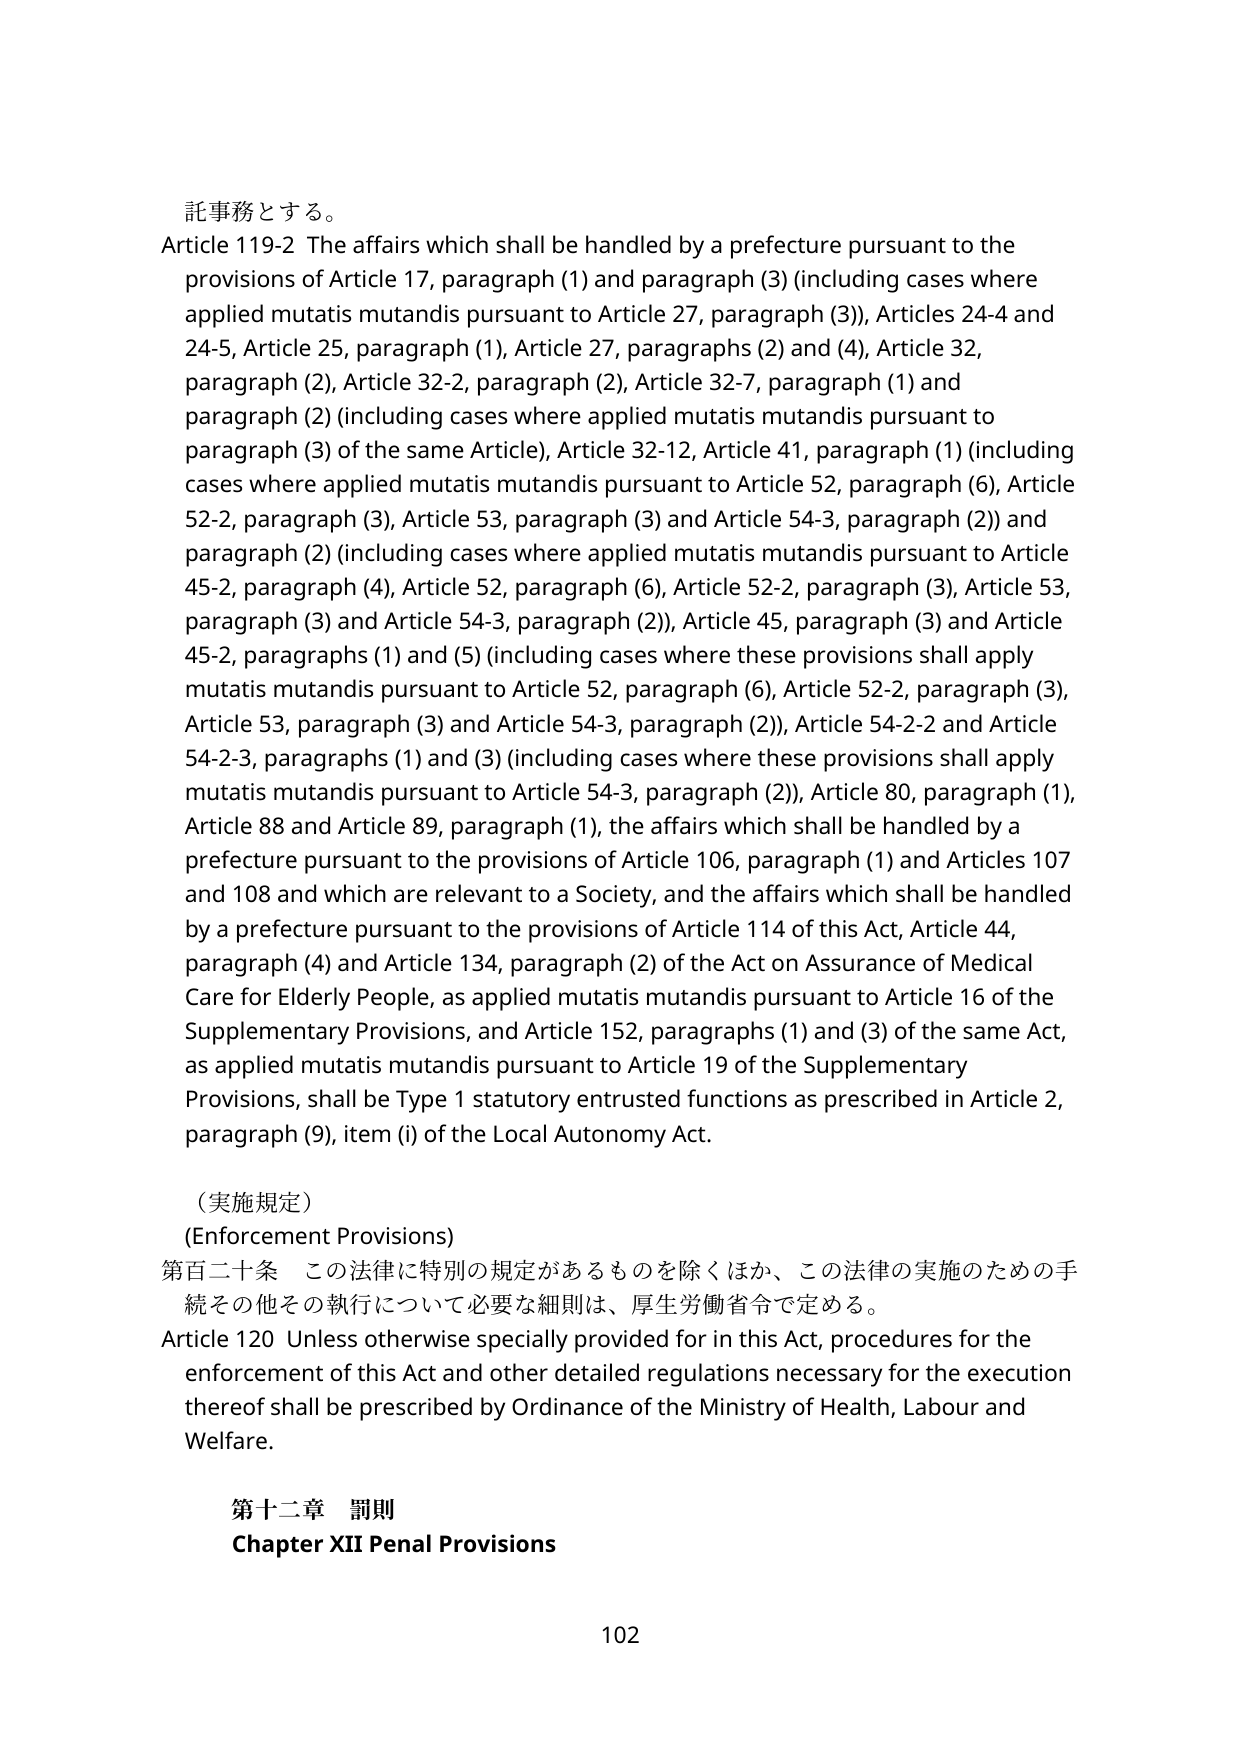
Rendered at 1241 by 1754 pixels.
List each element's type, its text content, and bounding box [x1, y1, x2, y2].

text Chapter XII Penal Provisions [230, 1526, 1079, 1560]
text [161, 194, 1079, 228]
text Article 120 Unless otherwise specially provided for in this Act, procedures for the enforcement of this Act and other detailed regulations necessary for the execution thereof shall be prescribed by Ordinance of the Ministry of Health, Labour and Welfare. [161, 1321, 1079, 1458]
text 第百二十条 この法律に特別の規定があるものを除くほか、この法律の実施のための手続その他その執行について必要な細則は、厚生労働省令で定める。 [161, 1253, 1079, 1321]
text （実施規定） [184, 1184, 1079, 1219]
text 第十二章 罰則 [230, 1492, 1079, 1526]
text (Enforcement Provisions) [184, 1219, 1079, 1253]
text Article 119-2 The affairs which shall be handled by a prefecture pursuant to the provisions of Article 17, paragraph (1) and paragraph (3) (including cases where applied mutatis mutandis pursuant to Article 27, paragraph (3)), Articles 24-4 and 24-5, Article 25, paragraph (1), Article 27, paragraphs (2) and (4), Article 32, paragraph (2), Article 32-2, paragraph (2), Article 32-7, paragraph (1) and paragraph (2) (including cases where applied mutatis mutandis pursuant to paragraph (3) of the same Article), Article 32-12, Article 41, paragraph (1) (including cases where applied mutatis mutandis pursuant to Article 52, paragraph (6), Article 52-2, paragraph (3), Article 53, paragraph (3) and Article 54-3, paragraph (2)) and paragraph (2) (including cases where applied mutatis mutandis pursuant to Article 45-2, paragraph (4), Article 52, paragraph (6), Article 52-2, paragraph (3), Article 53, paragraph (3) and Article 54-3, paragraph (2)), Article 45, paragraph (3) and Article 45-2, paragraphs (1) and (5) (including cases where these provisions shall apply mutatis mutandis pursuant to Article 52, paragraph (6), Article 52-2, paragraph (3), Article 53, paragraph (3) and Article 54-3, paragraph (2)), Article 54-2-2 and Article 54-2-3, paragraphs (1) and (3) (including cases where these provisions shall apply mutatis mutandis pursuant to Article 54-3, paragraph (2)), Article 80, paragraph (1), Article 88 and Article 89, paragraph (1), the affairs which shall be handled by a prefecture pursuant to the provisions of Article 106, paragraph (1) and Articles 107 and 108 and which are relevant to a Society, and the affairs which shall be handled by a prefecture pursuant to the provisions of Article 114 of this Act, Article 44, paragraph (4) and Article 134, paragraph (2) of the Act on Assurance of Medical Care for Elderly People, as applied mutatis mutandis pursuant to Article 16 of the Supplementary Provisions, and Article 152, paragraphs (1) and (3) of the same Act, as applied mutatis mutandis pursuant to Article 19 of the Supplementary Provisions, shall be Type 1 statutory entrusted functions as prescribed in Article 2, paragraph (9), item (i) of the Local Autonomy Act. [161, 228, 1079, 1150]
